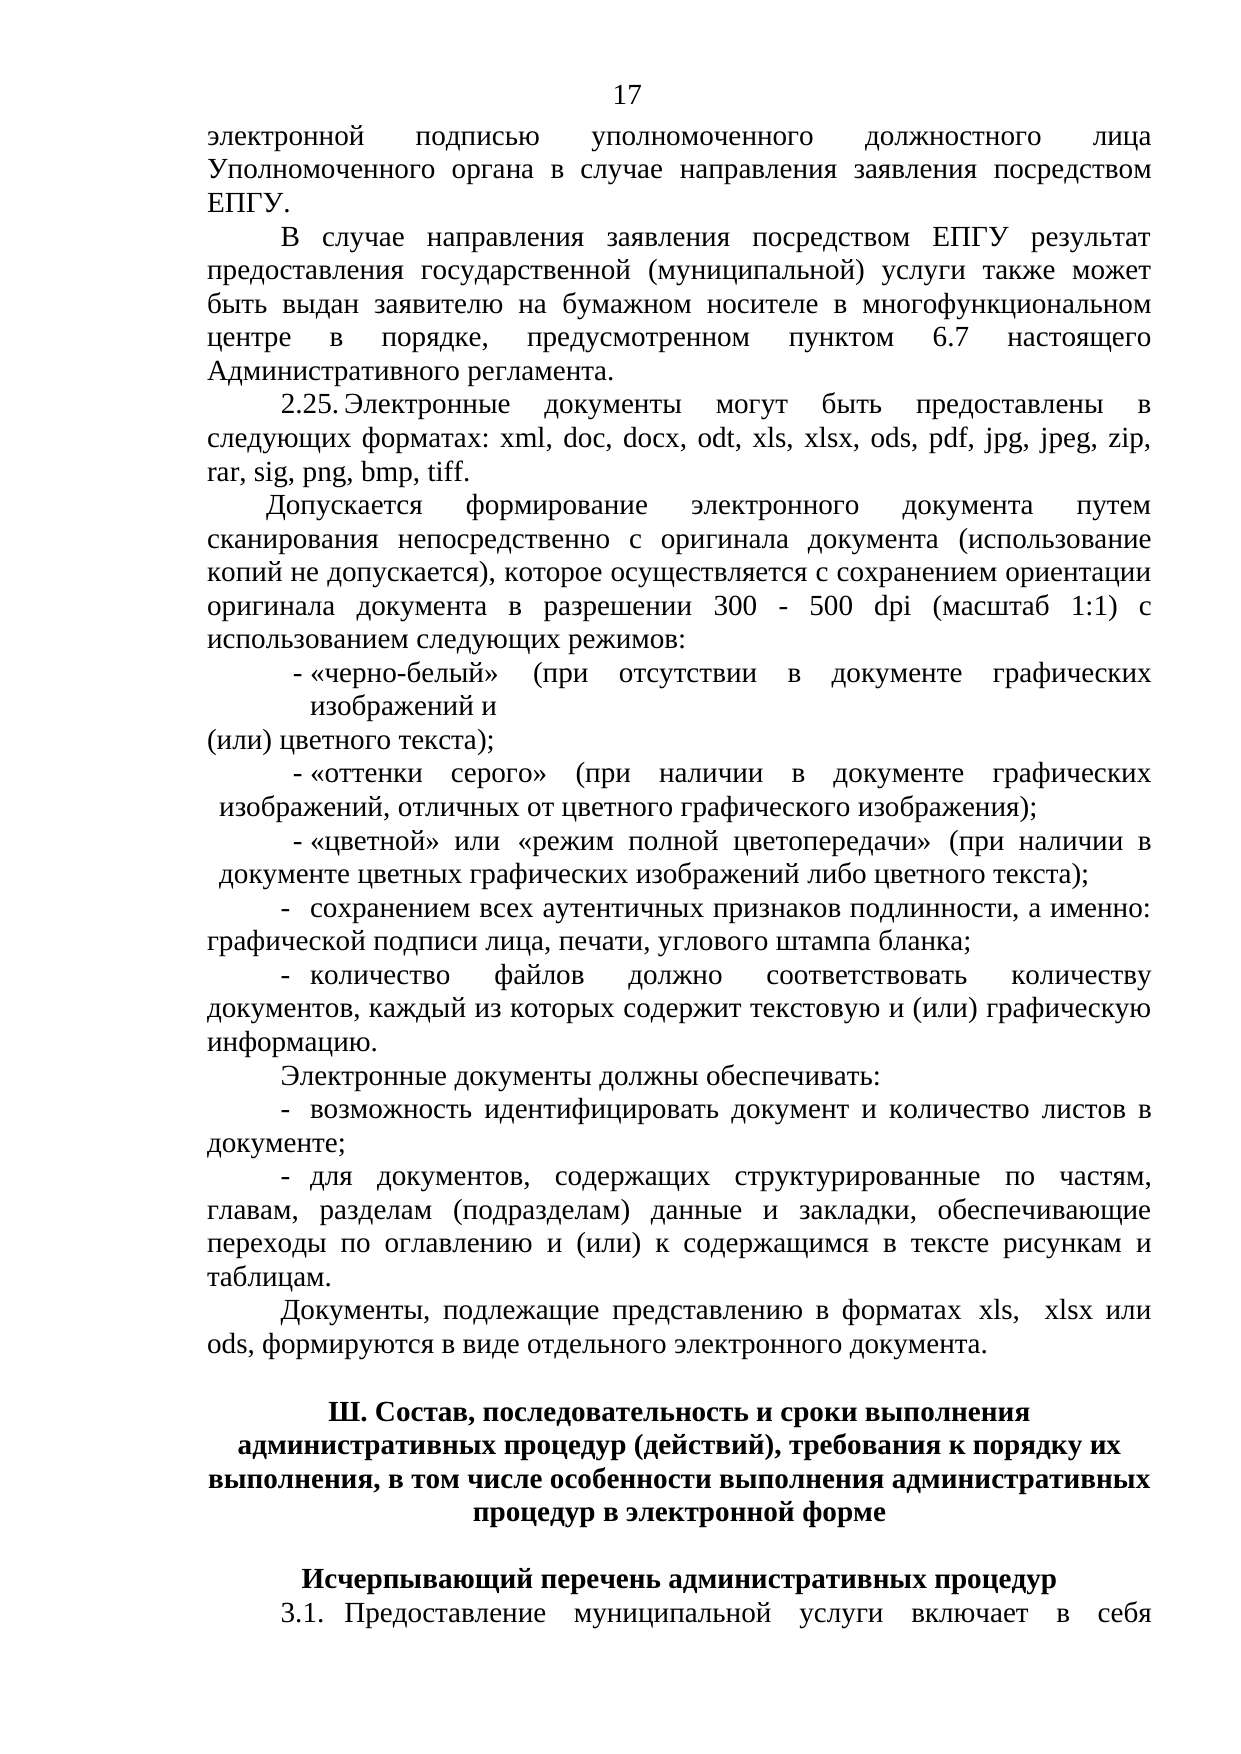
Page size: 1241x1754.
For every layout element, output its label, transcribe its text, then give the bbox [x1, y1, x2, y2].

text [207, 118, 1152, 219]
text Допускается формирование электронного документа путем сканирования непосредственно с оригинала документа (использование копий не допускается), которое осуществляется с сохранением ориентации оригинала документа в разрешении 300 - 500 dpi (масштаб 1:1) с использованием следующих режимов: [207, 487, 1152, 655]
text В случае направления заявления посредством ЕПГУ результат предоставления государственной (муниципальной) услуги также может быть выдан заявителю на бумажном носителе в многофункциональном центре в порядке, предусмотренном пунктом 6.7 настоящего Административного регламента. [207, 219, 1152, 386]
text Документы, подлежащие представлению в форматах xls, xlsx или ods, формируются в виде отдельного электронного документа. [207, 1292, 1152, 1359]
list «оттенки серого» (при наличии в документе графических изображений, отличных от цветного графического изображения); [219, 756, 1152, 823]
list «цветной» или «режим полной цветопередачи» (при наличии в документе цветных графических изображений либо цветного текста); [219, 823, 1152, 890]
list для документов, содержащих структурированные по частям, главам, разделам (подразделам) данные и закладки, обеспечивающие переходы по оглавлению и (или) к содержащимся в тексте рисункам и таблицам. [207, 1158, 1152, 1292]
subtitle Ш. Состав, последовательность и сроки выполнения административных процедур (действий), требования к порядку их выполнения, в том числе особенности выполнения административных процедур в электронной форме [207, 1394, 1152, 1528]
list количество файлов должно соответствовать количеству документов, каждый из которых содержит текстовую и (или) графическую информацию. [207, 957, 1152, 1058]
subtitle Исчерпывающий перечень административных процедур [207, 1561, 1152, 1595]
text (или) цветного текста); [207, 722, 1152, 756]
list «черно-белый» (при отсутствии в документе графических изображений и [293, 655, 1152, 722]
list возможность идентифицировать документ и количество листов в документе; [207, 1091, 1152, 1158]
text Электронные документы должны обеспечивать: [207, 1058, 1152, 1091]
list Электронные документы могут быть предоставлены в следующих форматах: xml, doc, docx, odt, xls, xlsx, ods, pdf, jpg, jpeg, zip, rar, sig, png, bmp, tiff. [207, 387, 1152, 487]
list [207, 1595, 1152, 1628]
list сохранением всех аутентичных признаков подлинности, а именно: графической подписи лица, печати, углового штампа бланка; [207, 890, 1152, 957]
